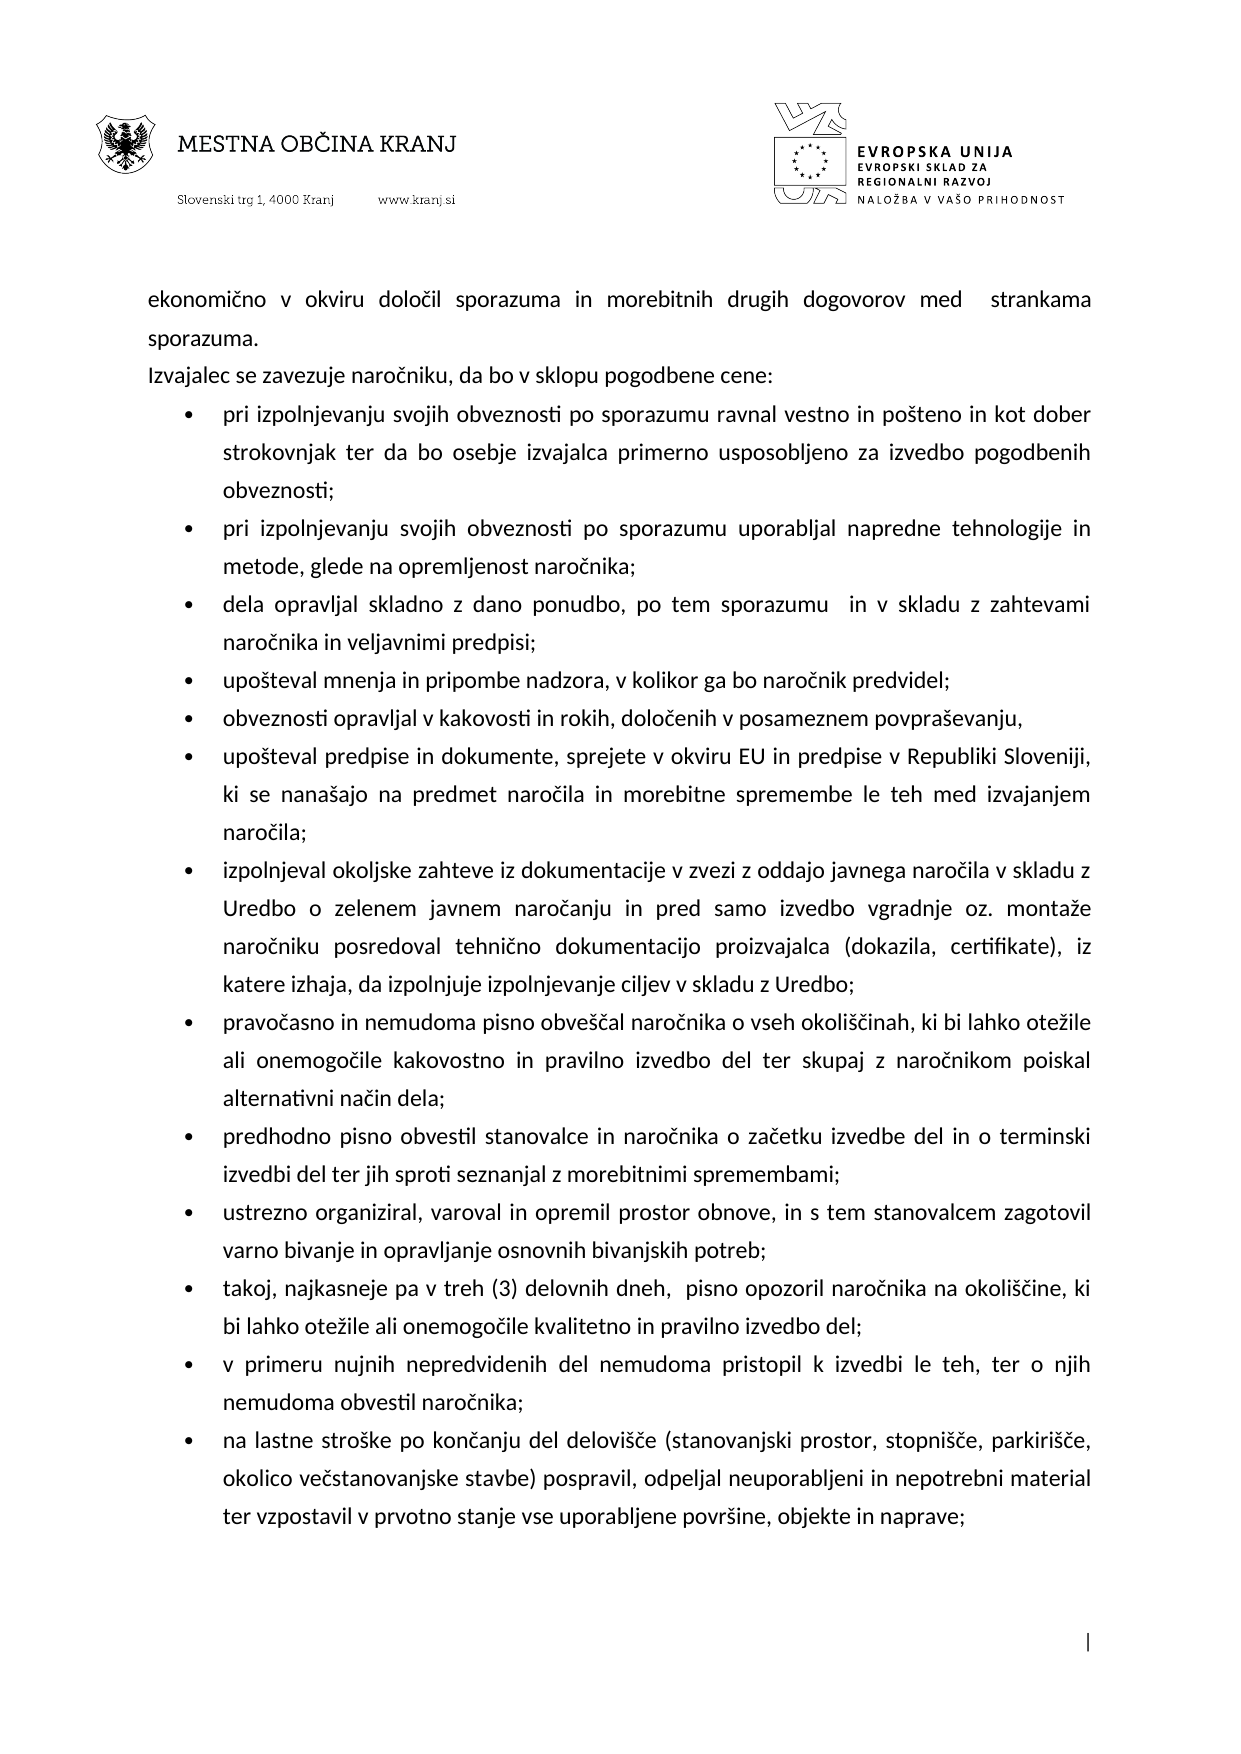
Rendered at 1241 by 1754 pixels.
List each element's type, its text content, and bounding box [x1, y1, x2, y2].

list pri izpolnjevanju svojih obveznosti po sporazumu ravnal vestno in pošteno in kot dober strokovnjak ter da bo osebje izvajalca primerno usposobljeno za izvedbo pogodbenih obveznosti; [185, 399, 1093, 504]
list upošteval predpise in dokumente, sprejete v okviru EU in predpise v Republiki Sloveniji, ki se nanašajo na predmet naročila in morebitne spremembe le teh med izvajanjem naročila; [185, 741, 1093, 846]
list dela opravljal skladno z dano ponudbo, po tem sporazumu in v skladu z zahtevami naročnika in veljavnimi predpisi; [185, 589, 1093, 656]
list izpolnjeval okoljske zahteve iz dokumentacije v zvezi z oddajo javnega naročila v skladu z Uredbo o zelenem javnem naročanju in pred samo izvedbo vgradnje oz. montaže naročniku posredoval tehnično dokumentacijo proizvajalca (dokazila, certifikate), iz katere izhaja, da izpolnjuje izpolnjevanje ciljev v skladu z Uredbo; [185, 855, 1093, 998]
list pri izpolnjevanju svojih obveznosti po sporazumu uporabljal napredne tehnologije in metode, glede na opremljenost naročnika; [185, 513, 1093, 580]
list upošteval mnenja in pripombe nadzora, v kolikor ga bo naročnik predvidel; [185, 665, 1093, 694]
text Izvajalec se zavezuje naročniku, da bo v sklopu pogodbene cene: [148, 361, 1093, 390]
list na lastne stroške po končanju del delovišče (stanovanjski prostor, stopnišče, parkirišče, okolico večstanovanjske stavbe) pospravil, odpeljal neuporabljeni in nepotrebni material ter vzpostavil v prvotno stanje vse uporabljene površine, objekte in naprave; [185, 1425, 1093, 1531]
list v primeru nujnih nepredvidenih del nemudoma pristopil k izvedbi le teh, ter o njih nemudoma obvestil naročnika; [185, 1349, 1093, 1416]
picture [0, 0, 1241, 263]
list ustrezno organiziral, varoval in opremil prostor obnove, in s tem stanovalcem zagotovil varno bivanje in opravljanje osnovnih bivanjskih potreb; [185, 1197, 1093, 1264]
list takoj, najkasneje pa v treh (3) delovnih dneh, pisno opozoril naročnika na okoliščine, ki bi lahko otežile ali onemogočile kvalitetno in pravilno izvedbo del; [185, 1273, 1093, 1340]
list pravočasno in nemudoma pisno obveščal naročnika o vseh okoliščinah, ki bi lahko otežile ali onemogočile kakovostno in pravilno izvedbo del ter skupaj z naročnikom poiskal alternativni način dela; [185, 1007, 1093, 1112]
list obveznosti opravljal v kakovosti in rokih, določenih v posameznem povpraševanju, [185, 703, 1093, 732]
list predhodno pisno obvestil stanovalce in naročnika o začetku izvedbe del in o terminski izvedbi del ter jih sproti seznanjal z morebitnimi spremembami; [185, 1121, 1093, 1188]
